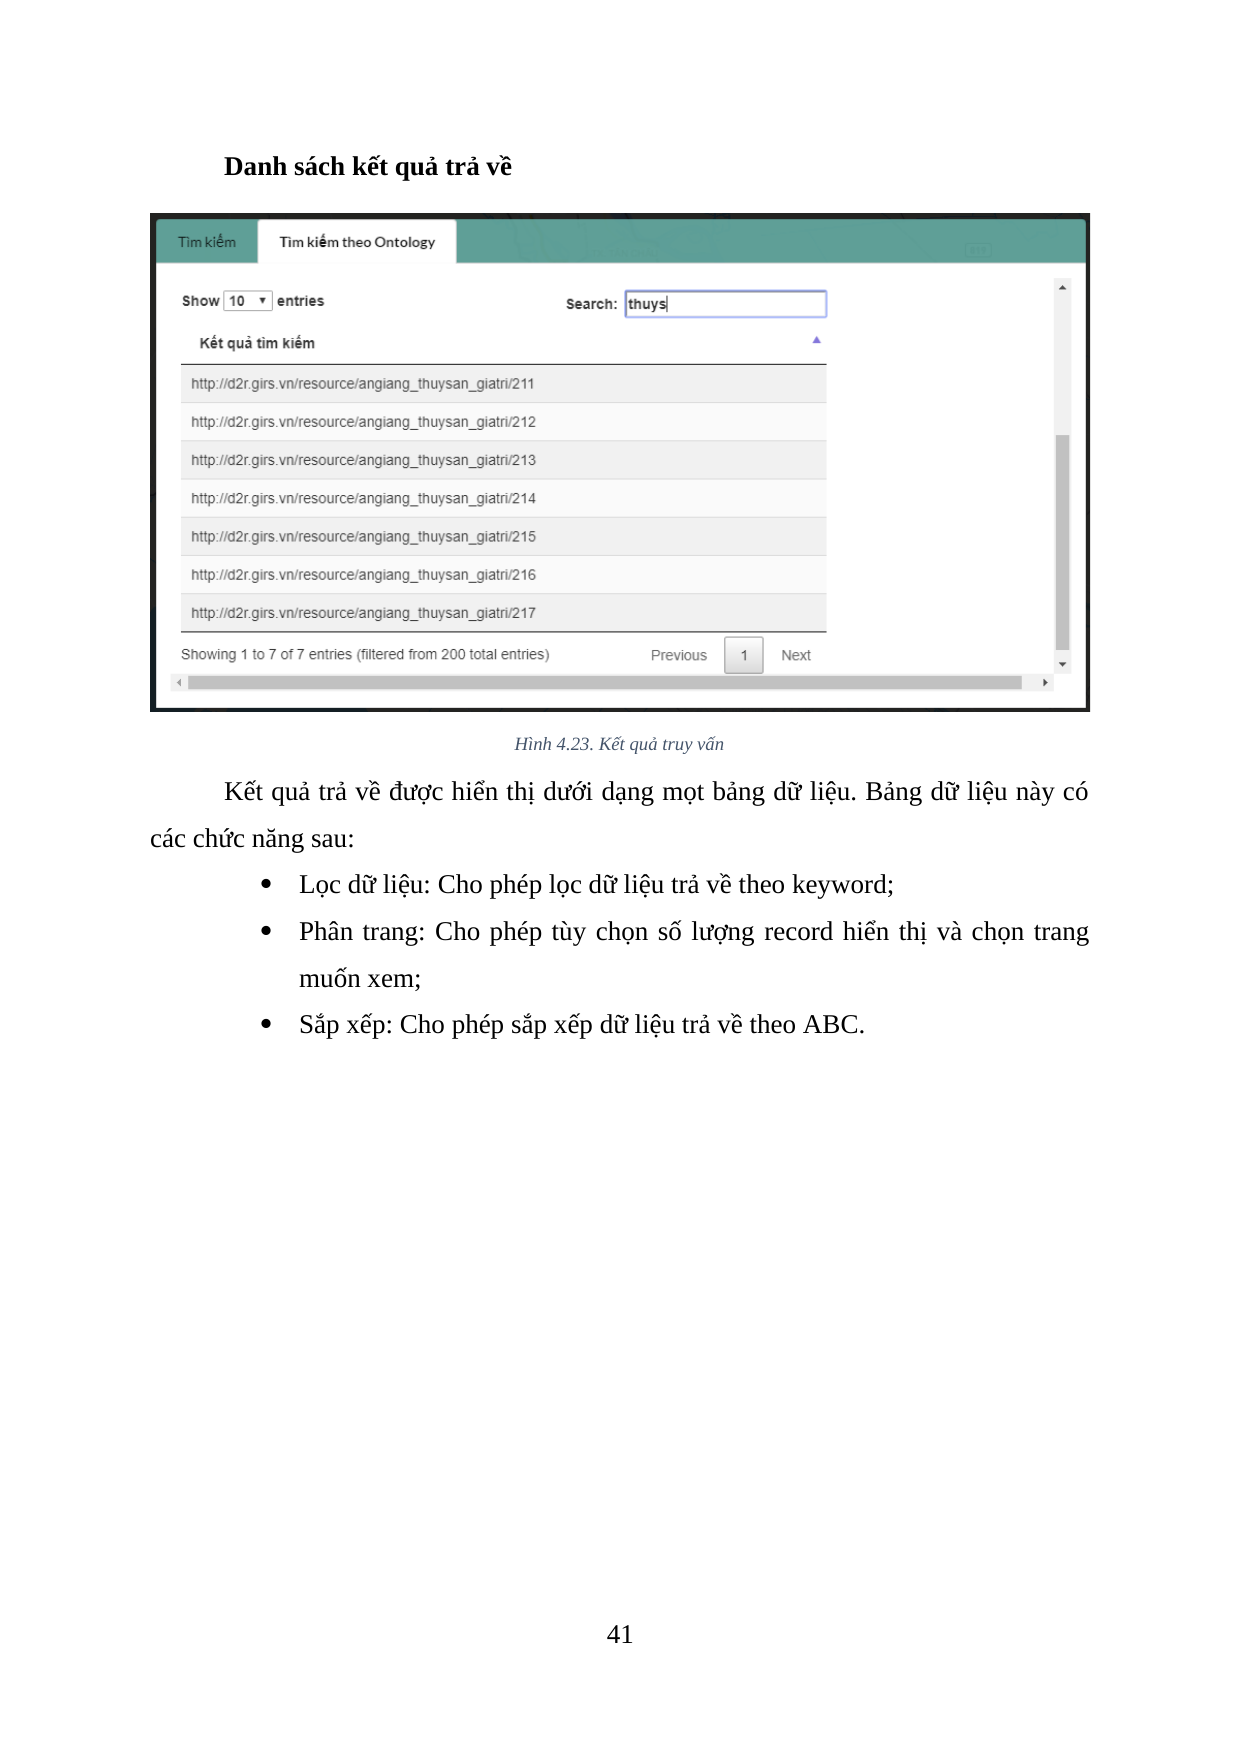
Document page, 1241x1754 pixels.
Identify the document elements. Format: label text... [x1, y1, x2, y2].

list Phân trang: Cho phép tùy chọn số lượng record hiển thị và chọn trang muốn xem; [261, 915, 1090, 993]
list Sắp xếp: Cho phép sắp xếp dữ liệu trả về theo ABC. [261, 1009, 1090, 1040]
text Kết quả trả về được hiển thị dưới dạng mọt bảng dữ liệu. Bảng dữ liệu này có các chức năng sau: [150, 775, 1090, 853]
picture [150, 213, 1091, 712]
list Lọc dữ liệu: Cho phép lọc dữ liệu trả về theo keyword; [261, 868, 1090, 899]
text Danh sách kết quả trả về [150, 150, 1090, 181]
